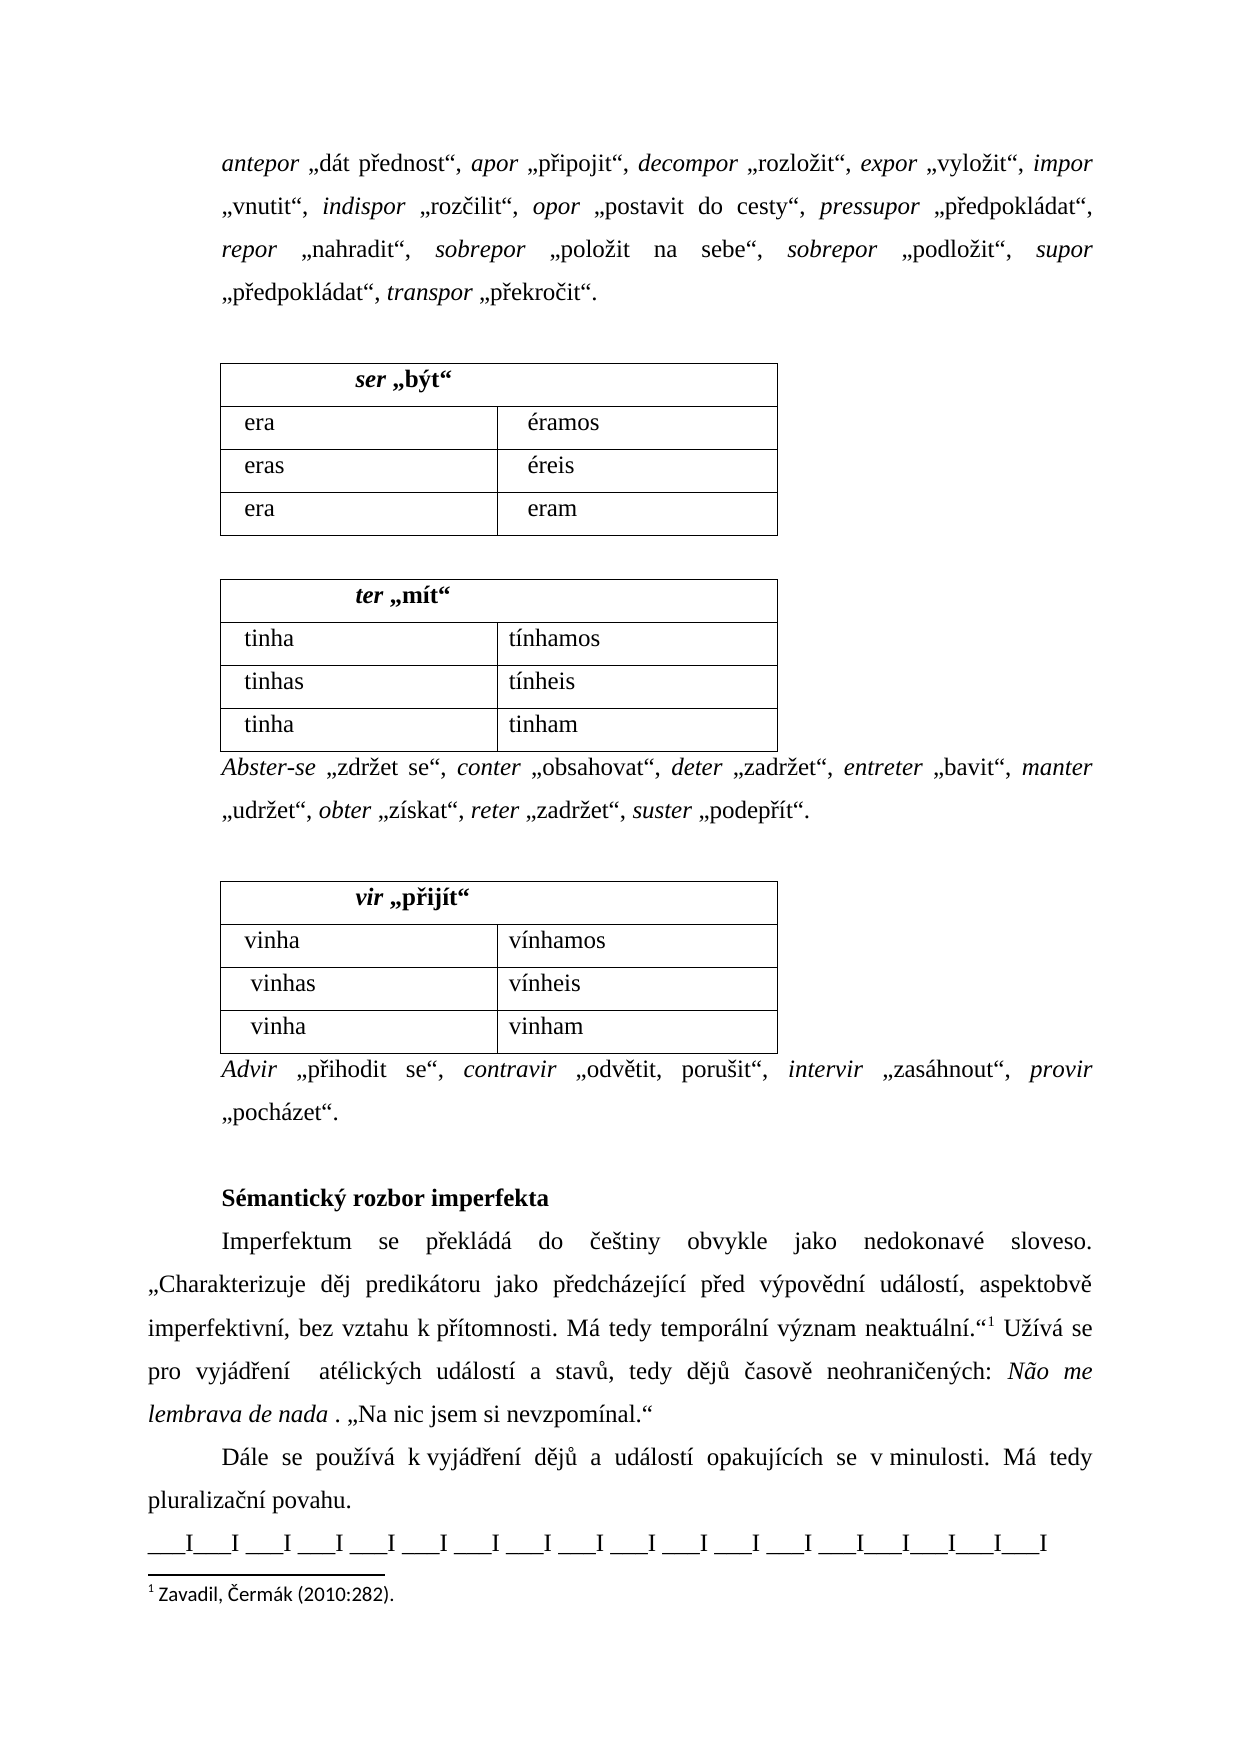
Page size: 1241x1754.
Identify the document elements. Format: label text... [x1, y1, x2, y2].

table_cell éramos [498, 407, 777, 449]
table_header ser „být“ [221, 364, 777, 406]
text antepor „dát přednost“, apor „připojit“, decompor „rozložit“, expor „vyložit“, impor „vnutit“, indispor „rozčilit“, opor „postavit do cesty“, pressupor „předpokládat“, repor „nahradit“, sobrepor „položit na sebe“, sobrepor „podložit“, supor „předpokládat“, transpor „překročit“. [221, 148, 1093, 306]
table_cell tínheis [498, 666, 777, 708]
table_header ter „mít“ [221, 580, 777, 622]
table_header vir „přijít“ [221, 882, 777, 924]
table_cell eram [498, 493, 777, 535]
text Imperfektum se překládá do češtiny obvykle jako nedokonavé sloveso. „Charakterizuje děj predikátoru jako předcházející před výpovědní událostí, aspektobvě imperfektivní, bez vztahu k přítomnosti. Má tedy temporální význam neaktuální.“ Užívá se pro vyjádření atélických událostí a stavů, tedy dějů časově neohraničených: Não me lembrava de nada . „Na nic jsem si nevzpomínal.“ [148, 1226, 1093, 1428]
text Dále se používá k vyjádření dějů a událostí opakujících se v minulosti. Má tedy pluralizační povahu. [148, 1442, 1093, 1514]
table_cell tinha [221, 623, 497, 665]
table_cell vinhas [221, 968, 497, 1010]
table_cell vínhamos [498, 925, 777, 967]
text Abster-se „zdržet se“, conter „obsahovat“, deter „zadržet“, entreter „bavit“, manter „udržet“, obter „získat“, reter „zadržet“, suster „podepřít“. [221, 752, 1093, 824]
table_cell tinhas [221, 666, 497, 708]
table_cell era [221, 407, 497, 449]
text Sémantický rozbor imperfekta [148, 1183, 1093, 1212]
table_cell vinham [498, 1011, 777, 1053]
table_cell vinha [221, 925, 497, 967]
table_cell tinham [498, 709, 777, 751]
table_cell eras [221, 450, 497, 492]
table_cell tinha [221, 709, 497, 751]
text ___I___I ___I ___I ___I ___I ___I ___I ___I ___I ___I ___I ___I ___I___I___I___I___I [148, 1528, 1093, 1557]
table_cell vínheis [498, 968, 777, 1010]
text Advir „přihodit se“, contravir „odvětit, porušit“, intervir „zasáhnout“, provir „pocházet“. [221, 1054, 1093, 1126]
table_cell vinha [221, 1011, 497, 1053]
table_cell era [221, 493, 497, 535]
table_cell éreis [498, 450, 777, 492]
table_cell tínhamos [498, 623, 777, 665]
